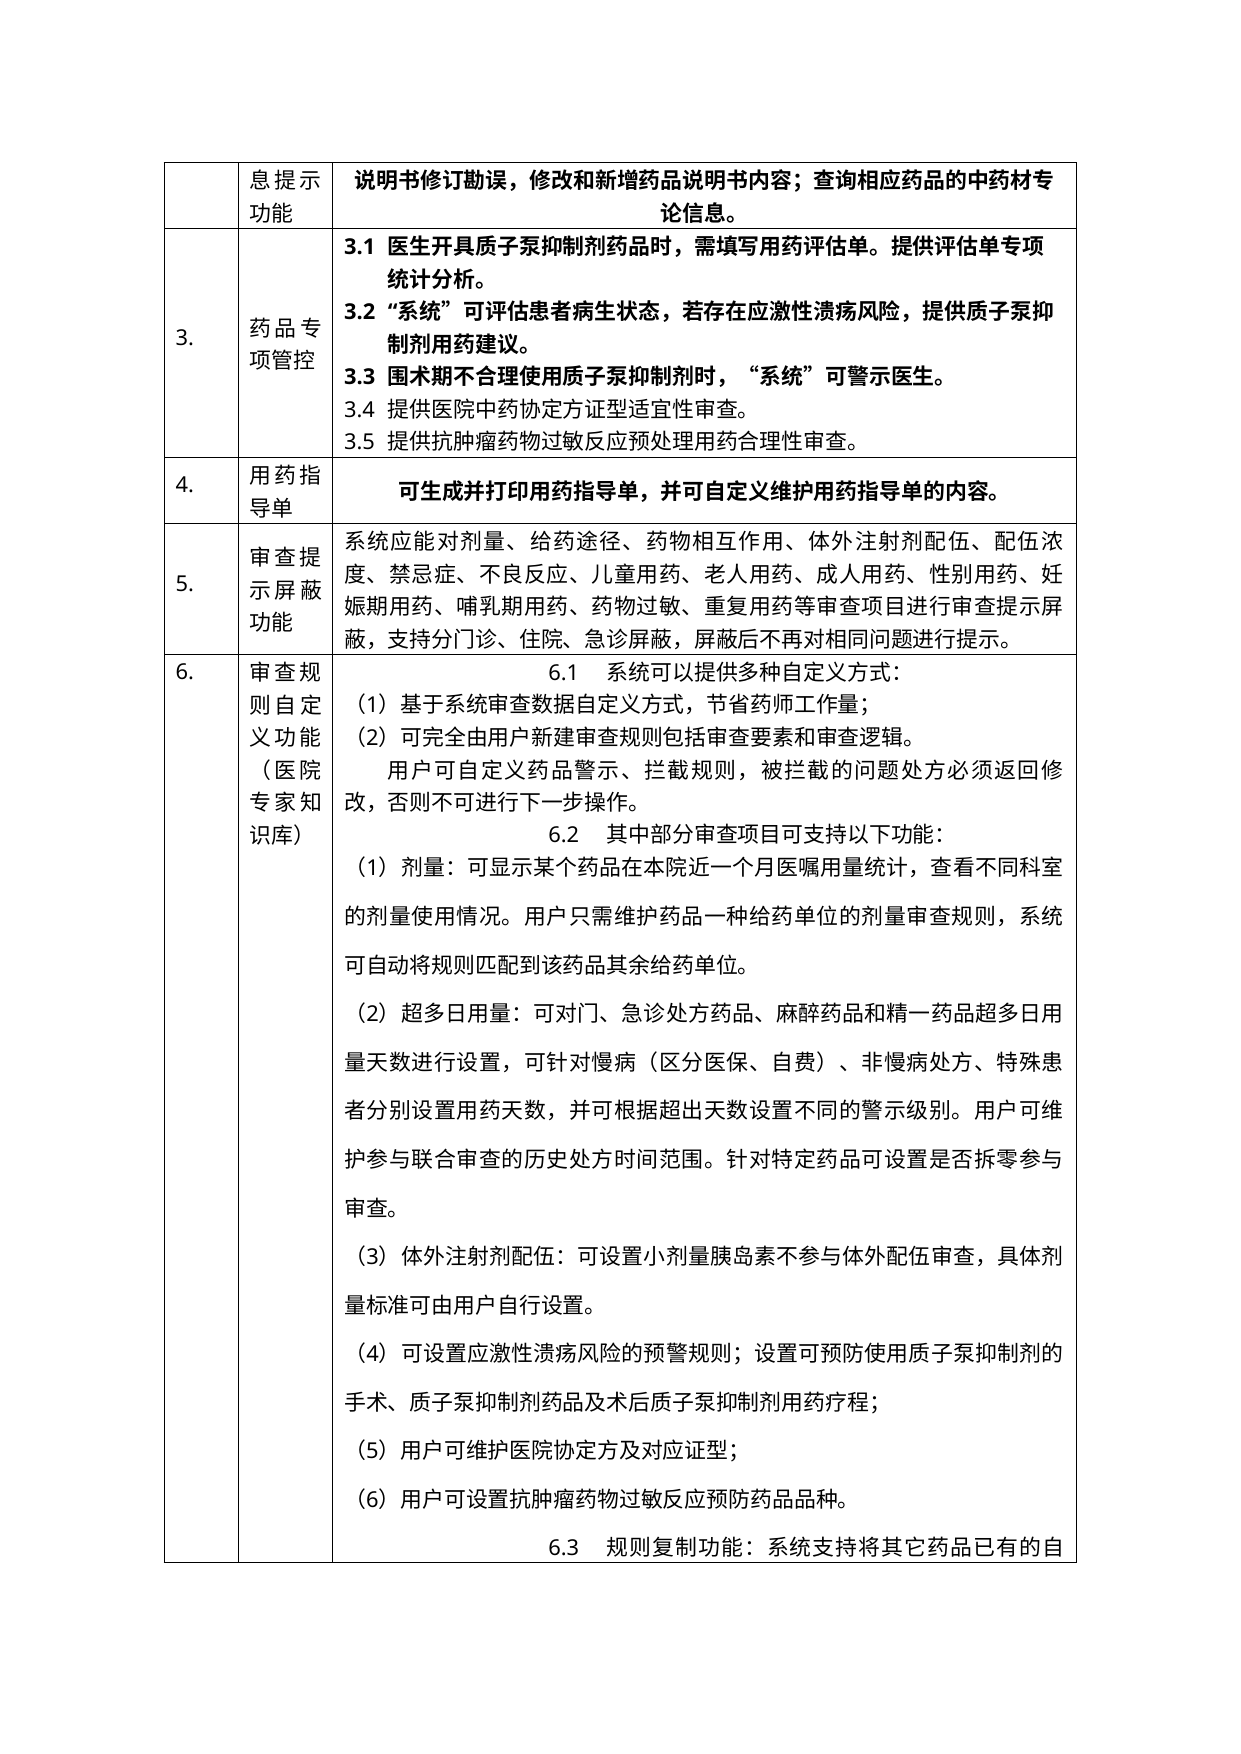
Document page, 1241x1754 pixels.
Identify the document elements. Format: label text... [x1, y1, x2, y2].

table_cell 药品专项管控 [239, 229, 332, 457]
table_cell 5. [165, 524, 238, 654]
table_cell 可生成并打印用药指导单，并可自定义维护用药指导单的内容。 [333, 458, 1076, 523]
table_cell 医生开具质子泵抑制剂药品时，需填写用药评估单。提供评估单专项统计分析。 “系统”可评估患者病生状态，若存在应激性溃疡风险，提供质子泵抑制剂用药建议。 围术期不合理使用质子泵抑制剂时，“系统”可警示医生。 提供医院中药协定方证型适宜性审查。 提供抗肿瘤药物过敏反应预处理用药合理性审查。 [333, 229, 1076, 457]
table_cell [333, 655, 1076, 1562]
table_cell 系统应能对剂量、给药途径、药物相互作用、体外注射剂配伍、配伍浓度、禁忌症、不良反应、儿童用药、老人用药、成人用药、性别用药、妊娠期用药、哺乳期用药、药物过敏、重复用药等审查项目进行审查提示屏蔽，支持分门诊、住院、急诊屏蔽，屏蔽后不再对相同问题进行提示。 [333, 524, 1076, 654]
table_cell 3. [165, 229, 238, 457]
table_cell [333, 163, 1076, 228]
table_cell 2. [165, 163, 238, 228]
table_cell 审查提示屏蔽功能 [239, 524, 332, 654]
table_cell 6. [165, 655, 238, 1562]
table_cell 用药指导单 [239, 458, 332, 523]
table_cell 审查规则自定义功能（医院专家知识库） [239, 655, 332, 1562]
table_cell 药品信息提示功能 [239, 163, 332, 228]
table_cell 4. [165, 458, 238, 523]
